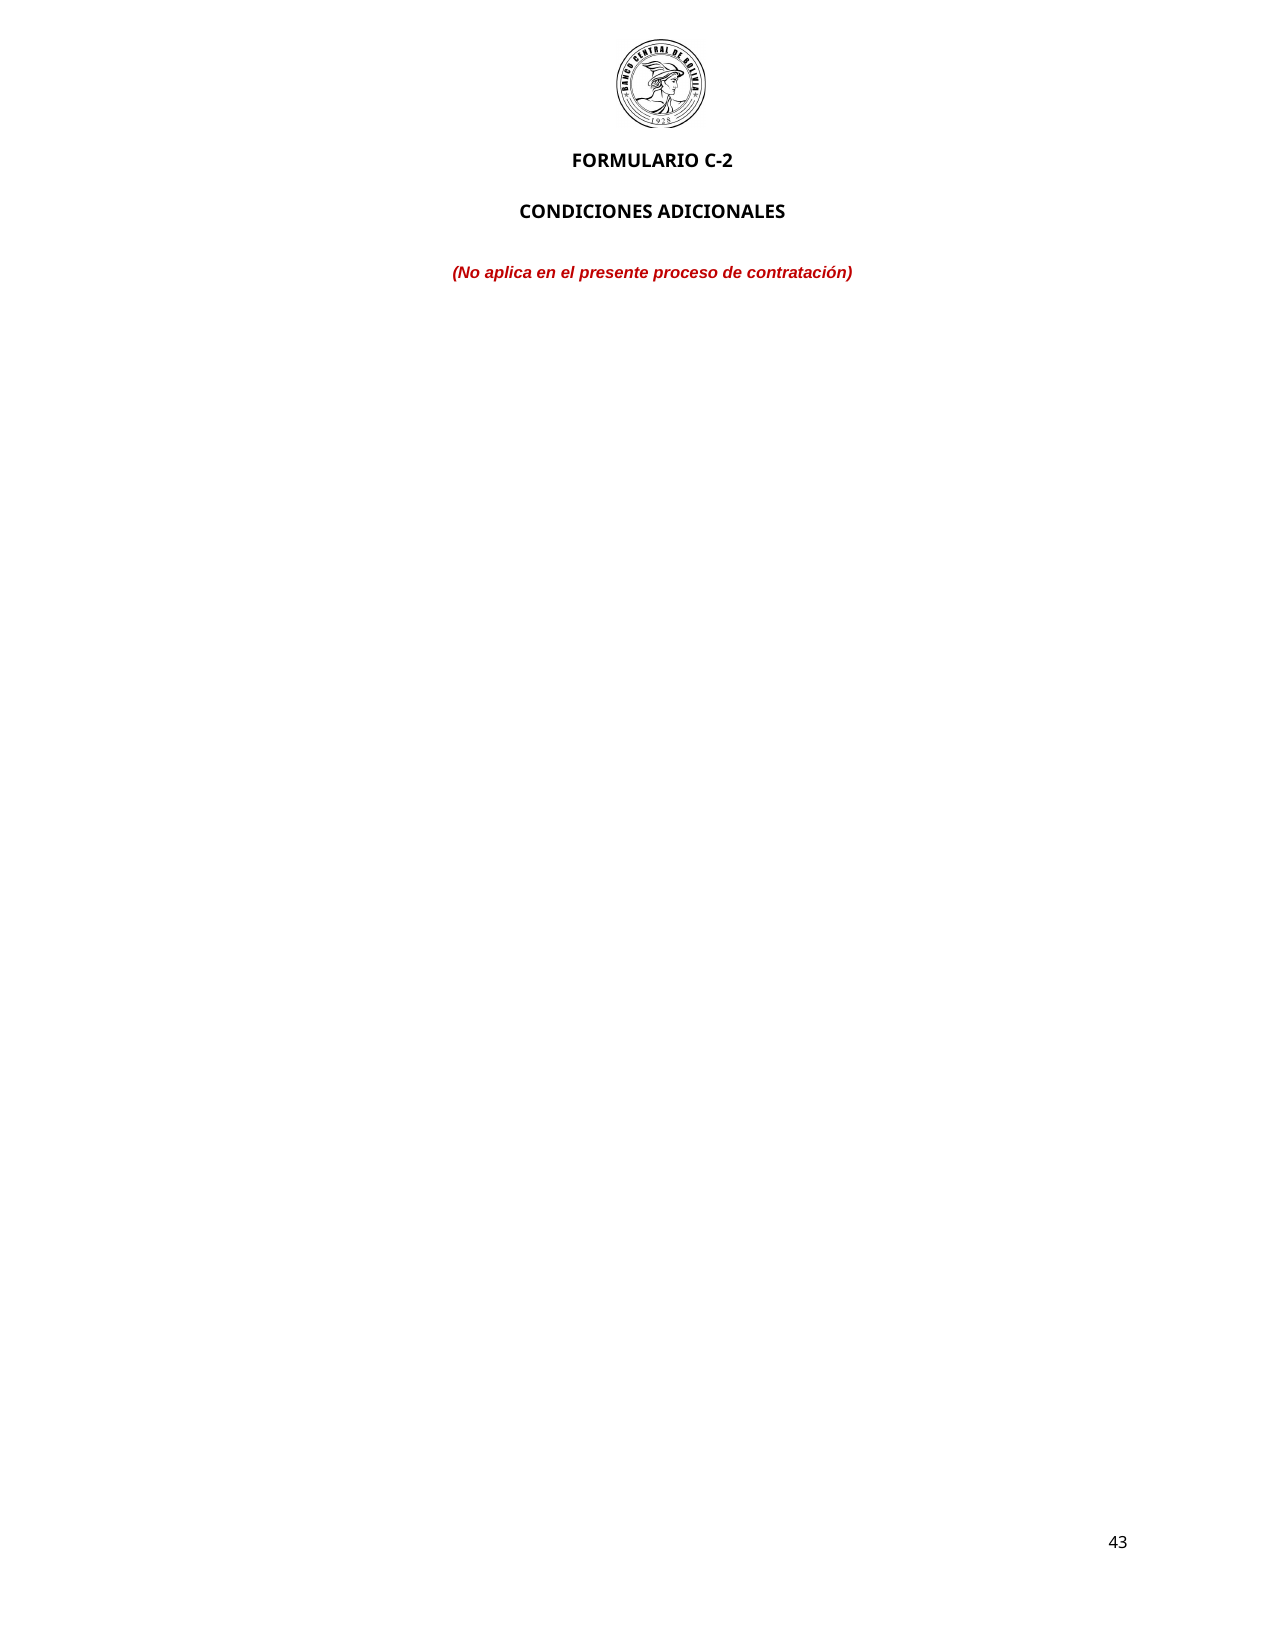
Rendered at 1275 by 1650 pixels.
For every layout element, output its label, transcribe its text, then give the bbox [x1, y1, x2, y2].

picture [616, 39, 706, 128]
text CONDICIONES ADICIONALES [177, 199, 1127, 224]
text FORMULARIO C-2 [177, 148, 1127, 173]
text (No aplica en el presente proceso de contratación) [177, 263, 1127, 282]
